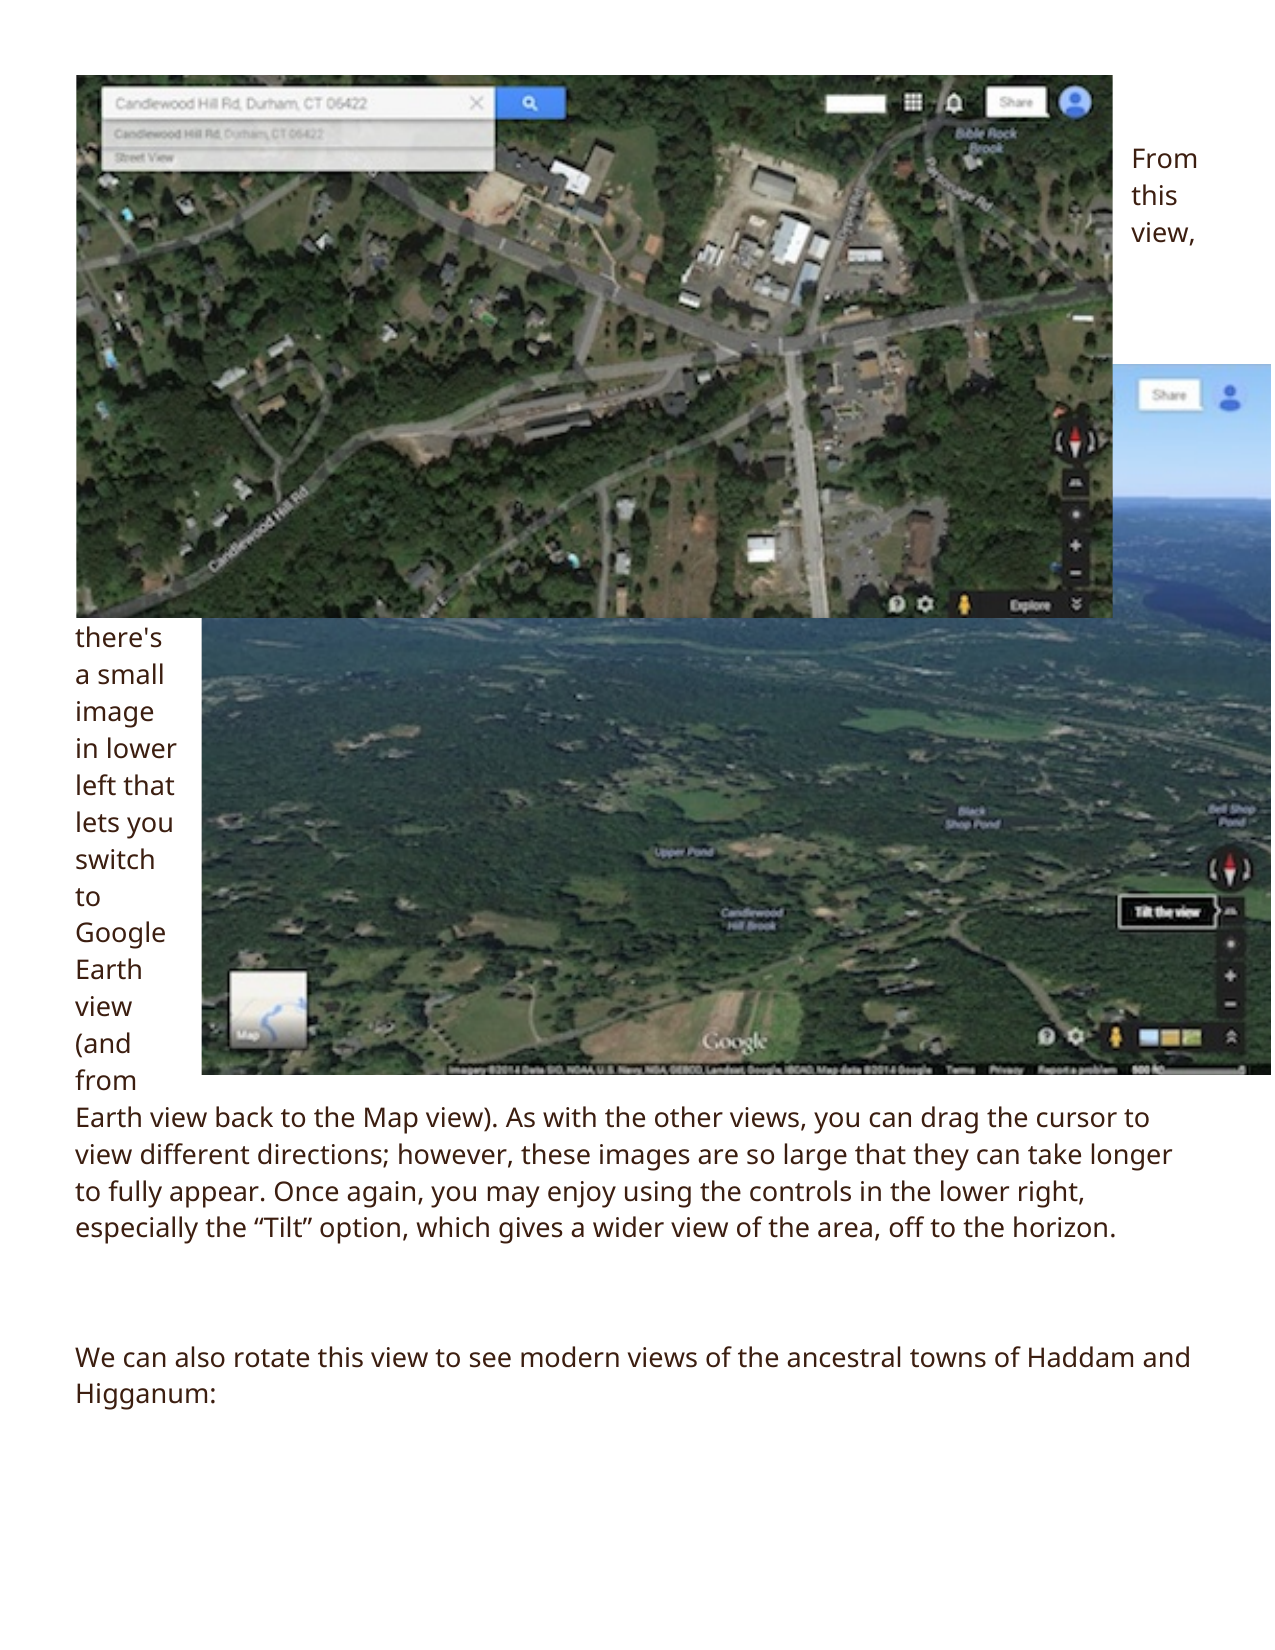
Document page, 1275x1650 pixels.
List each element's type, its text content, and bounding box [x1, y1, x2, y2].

text From this view, there's a small image in lower left that lets you switch to Google Earth view (and from Earth view back to the Map view). As with the other views, you can drag the cursor to view different directions; however, these images are so large that they can take longer to fully appear. Once again, you may enjoy using the controls in the lower right, especially the “Tilt” option, which gives a wider view of the area, off to the horizon. [75, 615, 1200, 1246]
picture [75, 75, 1271, 1073]
text We can also rotate this view to see modern views of the ancestral towns of Haddam and Higganum: [75, 1338, 1200, 1412]
